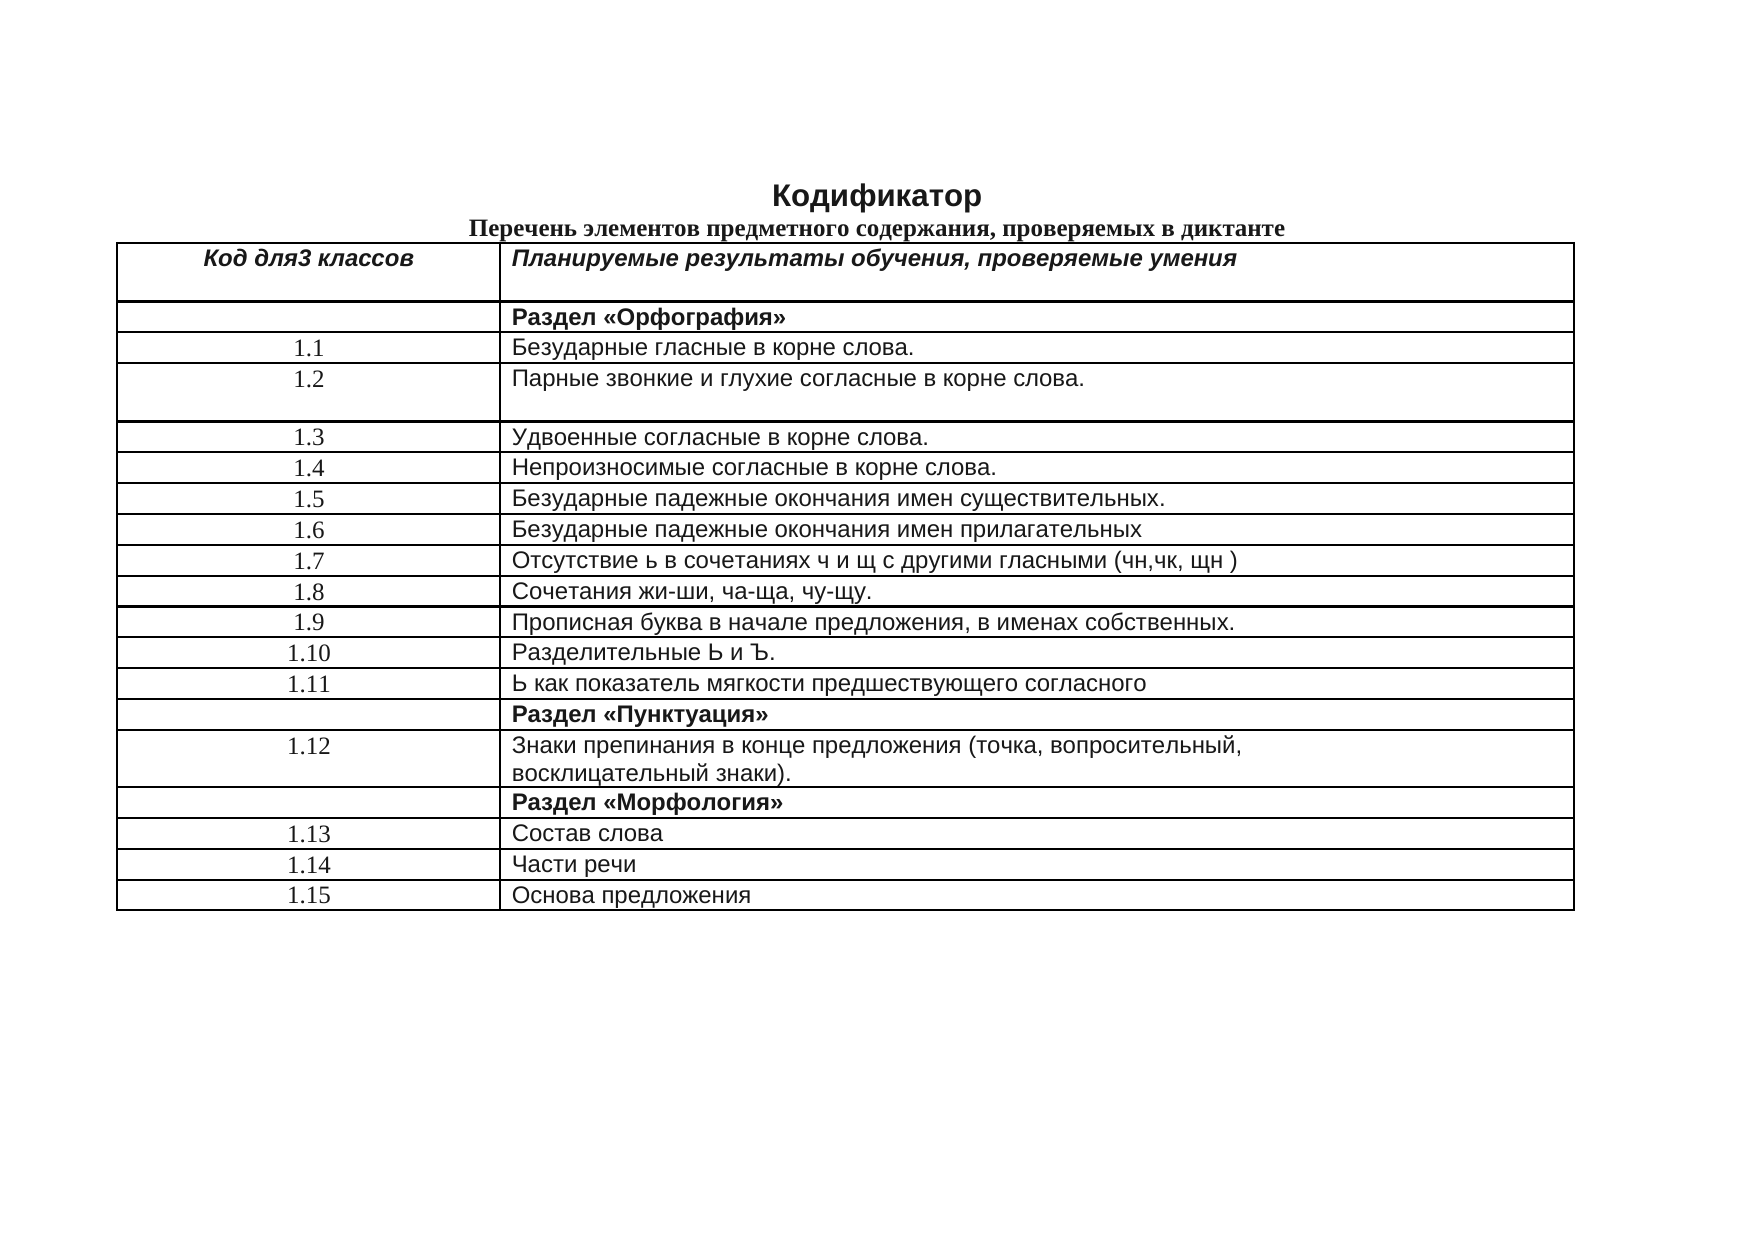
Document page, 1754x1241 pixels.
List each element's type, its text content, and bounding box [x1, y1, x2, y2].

table_cell 1.4 [118, 453, 499, 482]
table_cell Парные звонкие и глухие согласные в корне слова. [501, 364, 1573, 420]
table_cell 1.12 [118, 731, 499, 786]
table_cell Состав слова [501, 819, 1573, 848]
table_cell 1.2 [118, 364, 499, 420]
table_header Код для3 классов [118, 244, 499, 300]
table_cell 1.9 [118, 608, 499, 636]
table_cell Раздел «Орфография» [501, 303, 1573, 331]
table_cell Прописная буква в начале предложения, в именах собственных. [501, 608, 1573, 636]
text Перечень элементов предметного содержания, проверяемых в диктанте [118, 213, 1636, 242]
table_cell 1.3 [118, 423, 499, 451]
table_cell 1.10 [118, 638, 499, 667]
table_cell [118, 303, 499, 331]
table_cell Раздел «Морфология» [501, 788, 1573, 817]
table_cell 1.11 [118, 669, 499, 698]
table_cell Удвоенные согласные в корне слова. [501, 423, 1573, 451]
table_cell Безударные гласные в корне слова. [501, 333, 1573, 362]
table_cell [118, 788, 499, 817]
table_cell Безударные падежные окончания имен существительных. [501, 484, 1573, 513]
table_cell Основа предложения [501, 881, 1573, 909]
table_cell [118, 700, 499, 729]
table_cell Отсутствие ь в сочетаниях ч и щ с другими гласными (чн,чк, щн ) [501, 546, 1573, 574]
table_cell Части речи [501, 850, 1573, 878]
text Кодификатор [118, 177, 1636, 213]
table_cell Сочетания жи-ши, ча-ща, чу-щу. [501, 577, 1573, 605]
table_cell 1.14 [118, 850, 499, 878]
table_cell 1.15 [118, 881, 499, 909]
table_cell 1.6 [118, 515, 499, 544]
table_cell Раздел «Пунктуация» [501, 700, 1573, 729]
table_cell Разделительные Ь и Ъ. [501, 638, 1573, 667]
table_cell 1.1 [118, 333, 499, 362]
table_cell 1.13 [118, 819, 499, 848]
table_cell 1.7 [118, 546, 499, 574]
table_cell Непроизносимые согласные в корне слова. [501, 453, 1573, 482]
table_cell Ь как показатель мягкости предшествующего согласного [501, 669, 1573, 698]
table_header Планируемые результаты обучения, проверяемые умения [501, 244, 1573, 300]
table_cell Знаки препинания в конце предложения (точка, вопросительный, восклицательный знаки). [501, 731, 1573, 786]
table_cell Безударные падежные окончания имен прилагательных [501, 515, 1573, 544]
table_cell 1.8 [118, 577, 499, 605]
table_cell 1.5 [118, 484, 499, 513]
